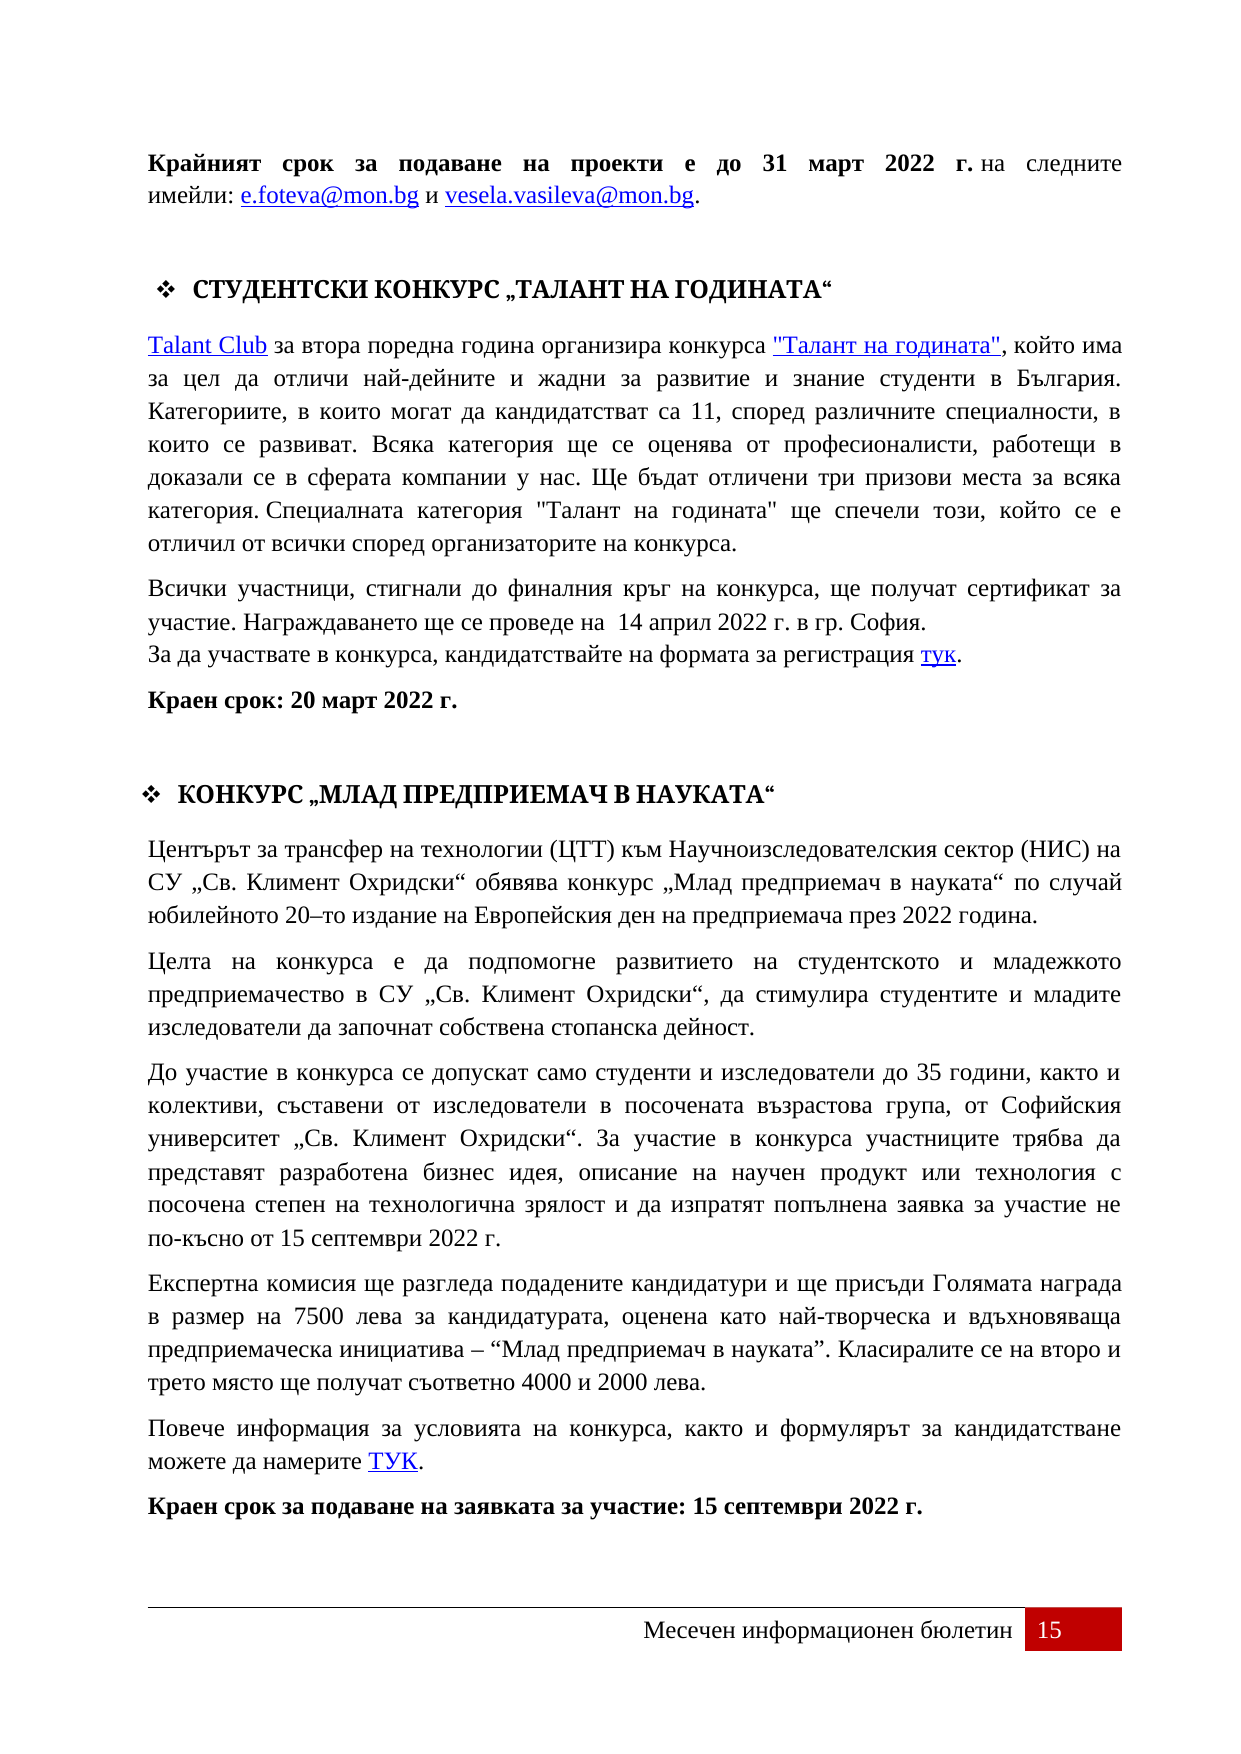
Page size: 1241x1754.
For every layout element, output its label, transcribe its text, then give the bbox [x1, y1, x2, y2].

text До участие в конкурса се допускат само студенти и изследователи до 35 години, както и колективи, съставени от изследователи в посочената възрастова група, от Софийския университет „Св. Климент Охридски“. За участие в конкурса участниците трябва да представят разработена бизнес идея, описание на научен продукт или технология с посочена степен на технологична зрялост и да изпратят попълнена заявка за участие не по-късно от 15 септември 2022 г. [148, 1057, 1122, 1251]
text Крайният срок за подаване на проекти е до 31 март 2022 г. на следните имейли: e.foteva@mon.bg и vesela.vasileva@mon.bg. [148, 148, 1122, 209]
text Talant Club за втора поредна година организира конкурса "Талант на годината", който има за цел да отличи най-дейните и жадни за развитие и знание студенти в България. Категориите, в които могат да кандидатстват са 11, според различните специалности, в които се развиват. Всяка категория ще се оценява от професионалисти, работещи в доказали се в сферата компании у нас. Ще бъдат отличени три призови места за всяка категория. Специалната категория "Талант на годината" ще спечели този, който се е отличил от всички според организаторите на конкурса. [148, 330, 1122, 557]
subtitle Конкурс „Млад предприемач в науката“ [140, 781, 1122, 809]
subtitle Студентски Конкурс „Талант на годината“ [154, 276, 1122, 305]
text Експертна комисия ще разгледа подадените кандидатури и ще присъди Голямата награда в размер на 7500 лева за кандидатурата, оценена като най-творческа и вдъхновяваща предприемаческа инициатива – “Млад предприемач в науката”. Класиралите се на второ и трето място ще получат съответно 4000 и 2000 лева. [148, 1268, 1122, 1396]
text Краен срок за подаване на заявката за участие: 15 септември 2022 г. [148, 1491, 1122, 1520]
text Повече информация за условията на конкурса, както и формулярът за кандидатстване можете да намерите ТУК. [148, 1413, 1122, 1474]
text Центърът за трансфер на технологии (ЦТТ) към Научноизследователския сектор (НИС) на СУ „Св. Климент Охридски“ обявява конкурс „Млад предприемач в науката“ по случай юбилейното 20–то издание на Европейския ден на предприемача през 2022 година. [148, 834, 1122, 929]
text Всички участници, стигнали до финалния кръг на конкурса, ще получат сертификат за участие. Награждаването ще се проведе на 14 април 2022 г. в гр. София. [148, 573, 1122, 635]
text Целта на конкурса е да подпомогне развитието на студентското и младежкото предприемачество в СУ „Св. Климент Охридски“, да стимулира студентите и младите изследователи да започнат собствена стопанска дейност. [148, 946, 1122, 1041]
text За да участвате в конкурса, кандидатствайте на формата за регистрация тук. [148, 639, 1122, 668]
text Краен срок: 20 март 2022 г. [148, 685, 1122, 714]
